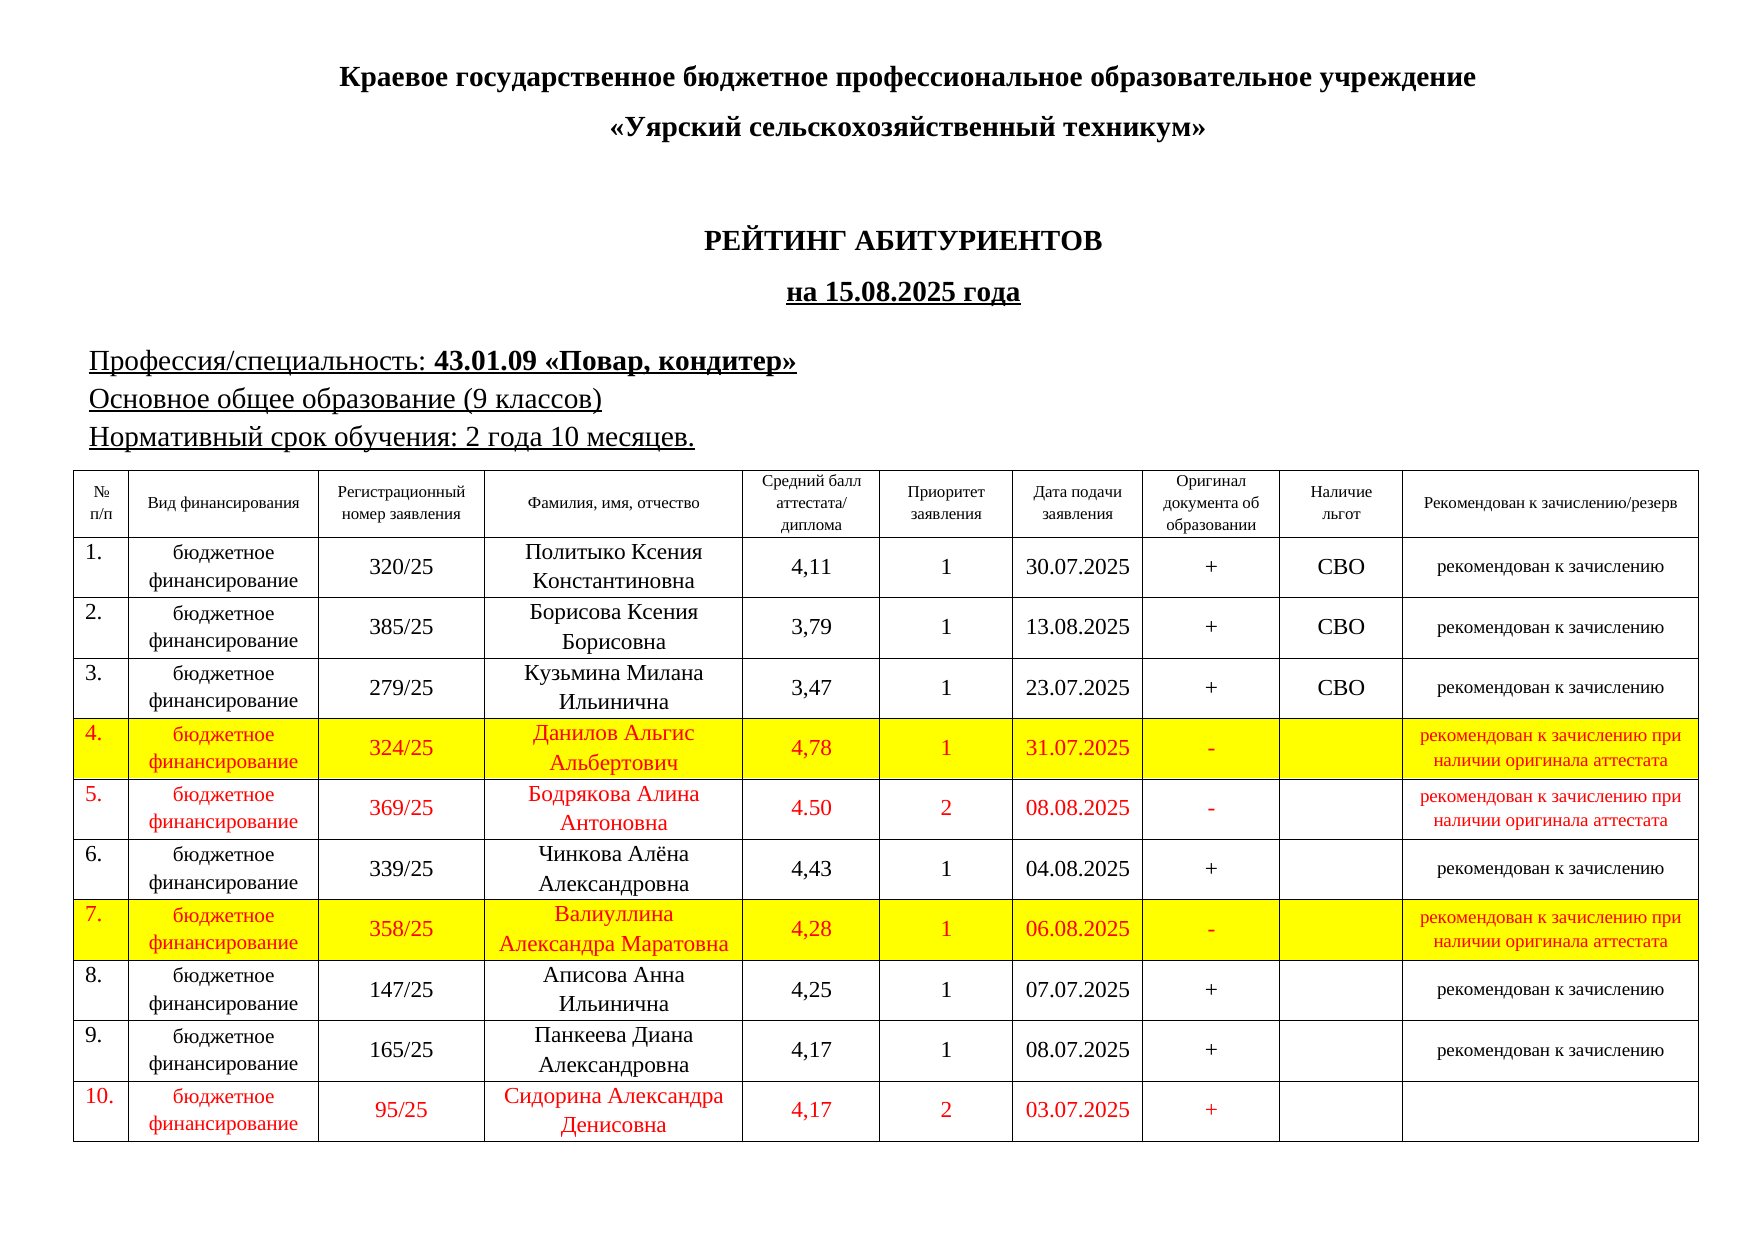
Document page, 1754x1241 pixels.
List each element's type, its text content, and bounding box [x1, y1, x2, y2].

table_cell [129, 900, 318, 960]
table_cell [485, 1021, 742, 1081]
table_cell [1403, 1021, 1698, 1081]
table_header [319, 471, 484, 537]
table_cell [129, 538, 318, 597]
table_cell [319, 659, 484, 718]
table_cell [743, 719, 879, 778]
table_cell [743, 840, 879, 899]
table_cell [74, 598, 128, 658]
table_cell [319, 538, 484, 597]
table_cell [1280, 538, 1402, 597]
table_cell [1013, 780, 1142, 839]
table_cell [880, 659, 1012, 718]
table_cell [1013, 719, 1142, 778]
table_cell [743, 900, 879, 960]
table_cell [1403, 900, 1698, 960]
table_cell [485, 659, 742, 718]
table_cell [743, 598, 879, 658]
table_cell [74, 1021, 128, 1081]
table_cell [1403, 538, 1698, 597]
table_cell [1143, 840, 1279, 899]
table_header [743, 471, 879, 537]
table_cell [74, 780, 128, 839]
text Профессия/специальность: 43.01.09 «Повар, кондитер» [88, 343, 1697, 377]
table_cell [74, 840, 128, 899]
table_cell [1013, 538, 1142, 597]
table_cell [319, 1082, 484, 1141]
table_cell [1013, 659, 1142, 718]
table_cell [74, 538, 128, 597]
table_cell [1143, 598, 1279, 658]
text Основное общее образование (9 классов) [88, 381, 1697, 415]
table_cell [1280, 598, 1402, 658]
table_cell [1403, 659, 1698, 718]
text на 15.08.2025 года [108, 274, 1699, 307]
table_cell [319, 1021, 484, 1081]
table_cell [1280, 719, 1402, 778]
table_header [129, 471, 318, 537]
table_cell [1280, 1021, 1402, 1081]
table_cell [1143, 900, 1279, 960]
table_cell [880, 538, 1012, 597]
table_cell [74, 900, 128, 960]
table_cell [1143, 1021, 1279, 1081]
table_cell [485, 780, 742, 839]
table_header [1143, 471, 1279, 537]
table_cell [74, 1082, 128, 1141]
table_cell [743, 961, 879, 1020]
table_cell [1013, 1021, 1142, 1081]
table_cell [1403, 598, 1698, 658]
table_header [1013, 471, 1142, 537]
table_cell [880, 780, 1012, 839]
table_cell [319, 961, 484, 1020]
text РЕЙТИНГ АБИТУРИЕНТОВ [108, 223, 1699, 257]
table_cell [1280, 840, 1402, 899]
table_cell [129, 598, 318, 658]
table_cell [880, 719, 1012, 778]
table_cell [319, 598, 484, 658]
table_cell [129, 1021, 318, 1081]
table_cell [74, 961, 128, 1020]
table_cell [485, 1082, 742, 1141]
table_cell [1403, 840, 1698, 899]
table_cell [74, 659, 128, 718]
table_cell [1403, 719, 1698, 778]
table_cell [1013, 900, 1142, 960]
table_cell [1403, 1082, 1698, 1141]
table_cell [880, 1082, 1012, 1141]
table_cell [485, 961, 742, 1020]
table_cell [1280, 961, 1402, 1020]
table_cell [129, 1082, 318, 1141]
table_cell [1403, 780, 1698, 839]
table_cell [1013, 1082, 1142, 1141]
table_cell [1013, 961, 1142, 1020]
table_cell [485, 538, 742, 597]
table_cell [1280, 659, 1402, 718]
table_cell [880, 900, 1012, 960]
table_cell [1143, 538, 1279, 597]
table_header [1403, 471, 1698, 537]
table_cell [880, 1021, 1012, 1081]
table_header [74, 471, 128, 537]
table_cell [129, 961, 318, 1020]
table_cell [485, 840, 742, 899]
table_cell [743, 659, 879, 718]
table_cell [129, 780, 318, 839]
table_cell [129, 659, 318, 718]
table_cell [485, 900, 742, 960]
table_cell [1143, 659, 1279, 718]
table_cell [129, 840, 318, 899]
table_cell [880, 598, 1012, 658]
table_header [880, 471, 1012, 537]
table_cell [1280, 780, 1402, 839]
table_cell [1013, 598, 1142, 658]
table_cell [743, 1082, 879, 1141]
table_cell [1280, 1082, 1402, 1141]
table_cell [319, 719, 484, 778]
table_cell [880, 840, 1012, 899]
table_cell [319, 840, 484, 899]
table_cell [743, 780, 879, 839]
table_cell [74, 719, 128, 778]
text Краевое государственное бюджетное профессиональное образовательное учреждение [118, 59, 1697, 93]
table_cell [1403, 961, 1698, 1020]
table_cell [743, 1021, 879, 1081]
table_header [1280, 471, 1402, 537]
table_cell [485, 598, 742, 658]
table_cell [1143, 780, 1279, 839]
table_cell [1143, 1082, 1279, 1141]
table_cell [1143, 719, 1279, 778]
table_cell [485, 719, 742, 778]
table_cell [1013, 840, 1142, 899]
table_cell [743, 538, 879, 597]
text «Уярский сельскохозяйственный техникум» [118, 109, 1697, 143]
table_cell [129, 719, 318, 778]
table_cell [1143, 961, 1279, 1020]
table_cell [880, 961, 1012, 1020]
text Нормативный срок обучения: 2 года 10 месяцев. [88, 419, 1697, 452]
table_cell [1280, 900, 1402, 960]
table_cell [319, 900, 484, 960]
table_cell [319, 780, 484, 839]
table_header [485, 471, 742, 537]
